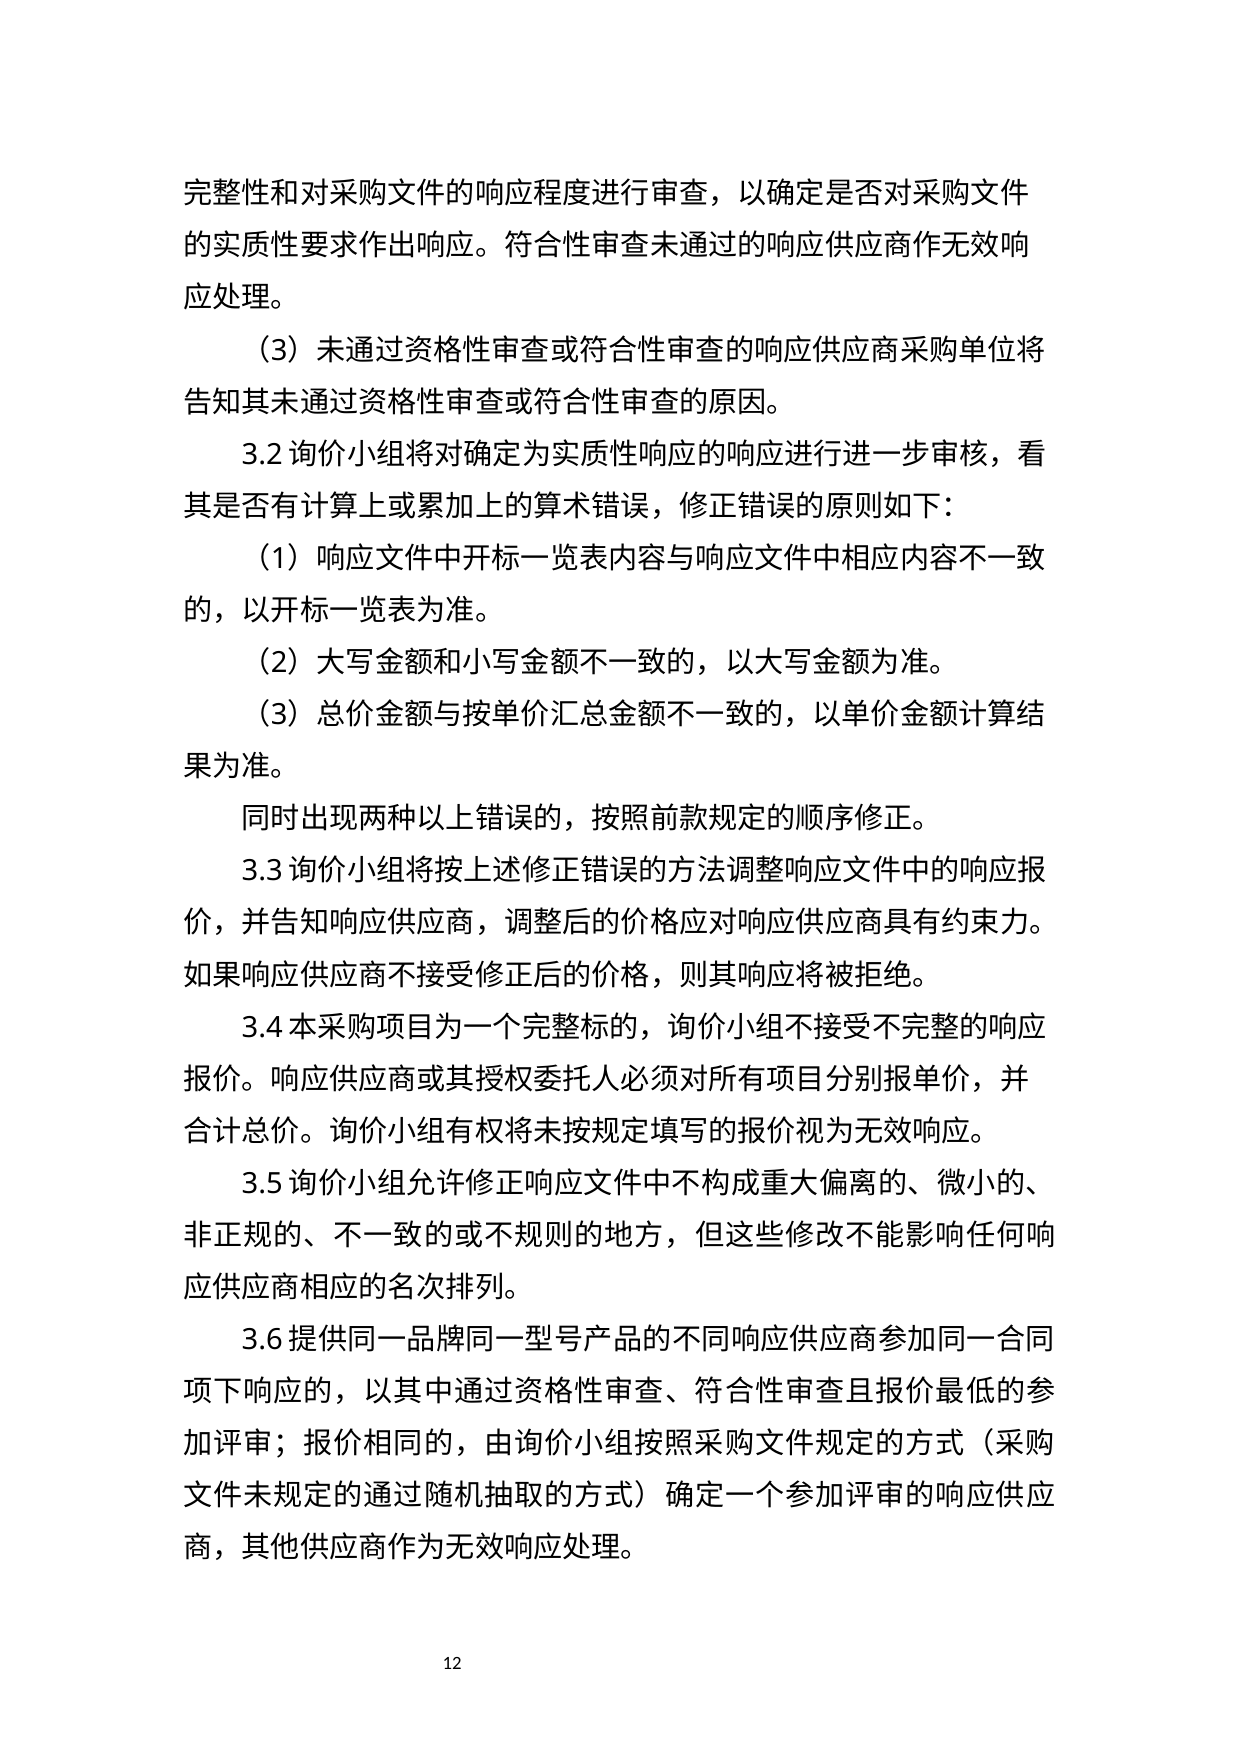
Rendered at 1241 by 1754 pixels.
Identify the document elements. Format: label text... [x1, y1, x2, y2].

text 3.4本采购项目为一个完整标的，询价小组不接受不完整的响应报价。响应供应商或其授权委托人必须对所有项目分别报单价，并合计总价。询价小组有权将未按规定填写的报价视为无效响应。 [183, 995, 1057, 1152]
text 同时出现两种以上错误的，按照前款规定的顺序修正。 [183, 787, 1057, 839]
text （3）未通过资格性审查或符合性审查的响应供应商采购单位将告知其未通过资格性审查或符合性审查的原因。 [183, 318, 1057, 422]
text （1）响应文件中开标一览表内容与响应文件中相应内容不一致的，以开标一览表为准。 [183, 527, 1057, 631]
text 3.2询价小组将对确定为实质性响应的响应进行进一步审核，看其是否有计算上或累加上的算术错误，修正错误的原则如下： [183, 422, 1057, 527]
text 3.5询价小组允许修正响应文件中不构成重大偏离的、微小的、非正规的、不一致的或不规则的地方，但这些修改不能影响任何响应供应商相应的名次排列。 [183, 1152, 1057, 1308]
text 3.3询价小组将按上述修正错误的方法调整响应文件中的响应报价，并告知响应供应商，调整后的价格应对响应供应商具有约束力。如果响应供应商不接受修正后的价格，则其响应将被拒绝。 [183, 839, 1057, 995]
text （2）大写金额和小写金额不一致的，以大写金额为准。 [183, 631, 1057, 683]
text （3）总价金额与按单价汇总金额不一致的，以单价金额计算结果为准。 [183, 683, 1057, 787]
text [183, 162, 1057, 318]
text 3.6提供同一品牌同一型号产品的不同响应供应商参加同一合同项下响应的，以其中通过资格性审查、符合性审查且报价最低的参加评审；报价相同的，由询价小组按照采购文件规定的方式（采购文件未规定的通过随机抽取的方式）确定一个参加评审的响应供应商，其他供应商作为无效响应处理。 [183, 1308, 1057, 1568]
